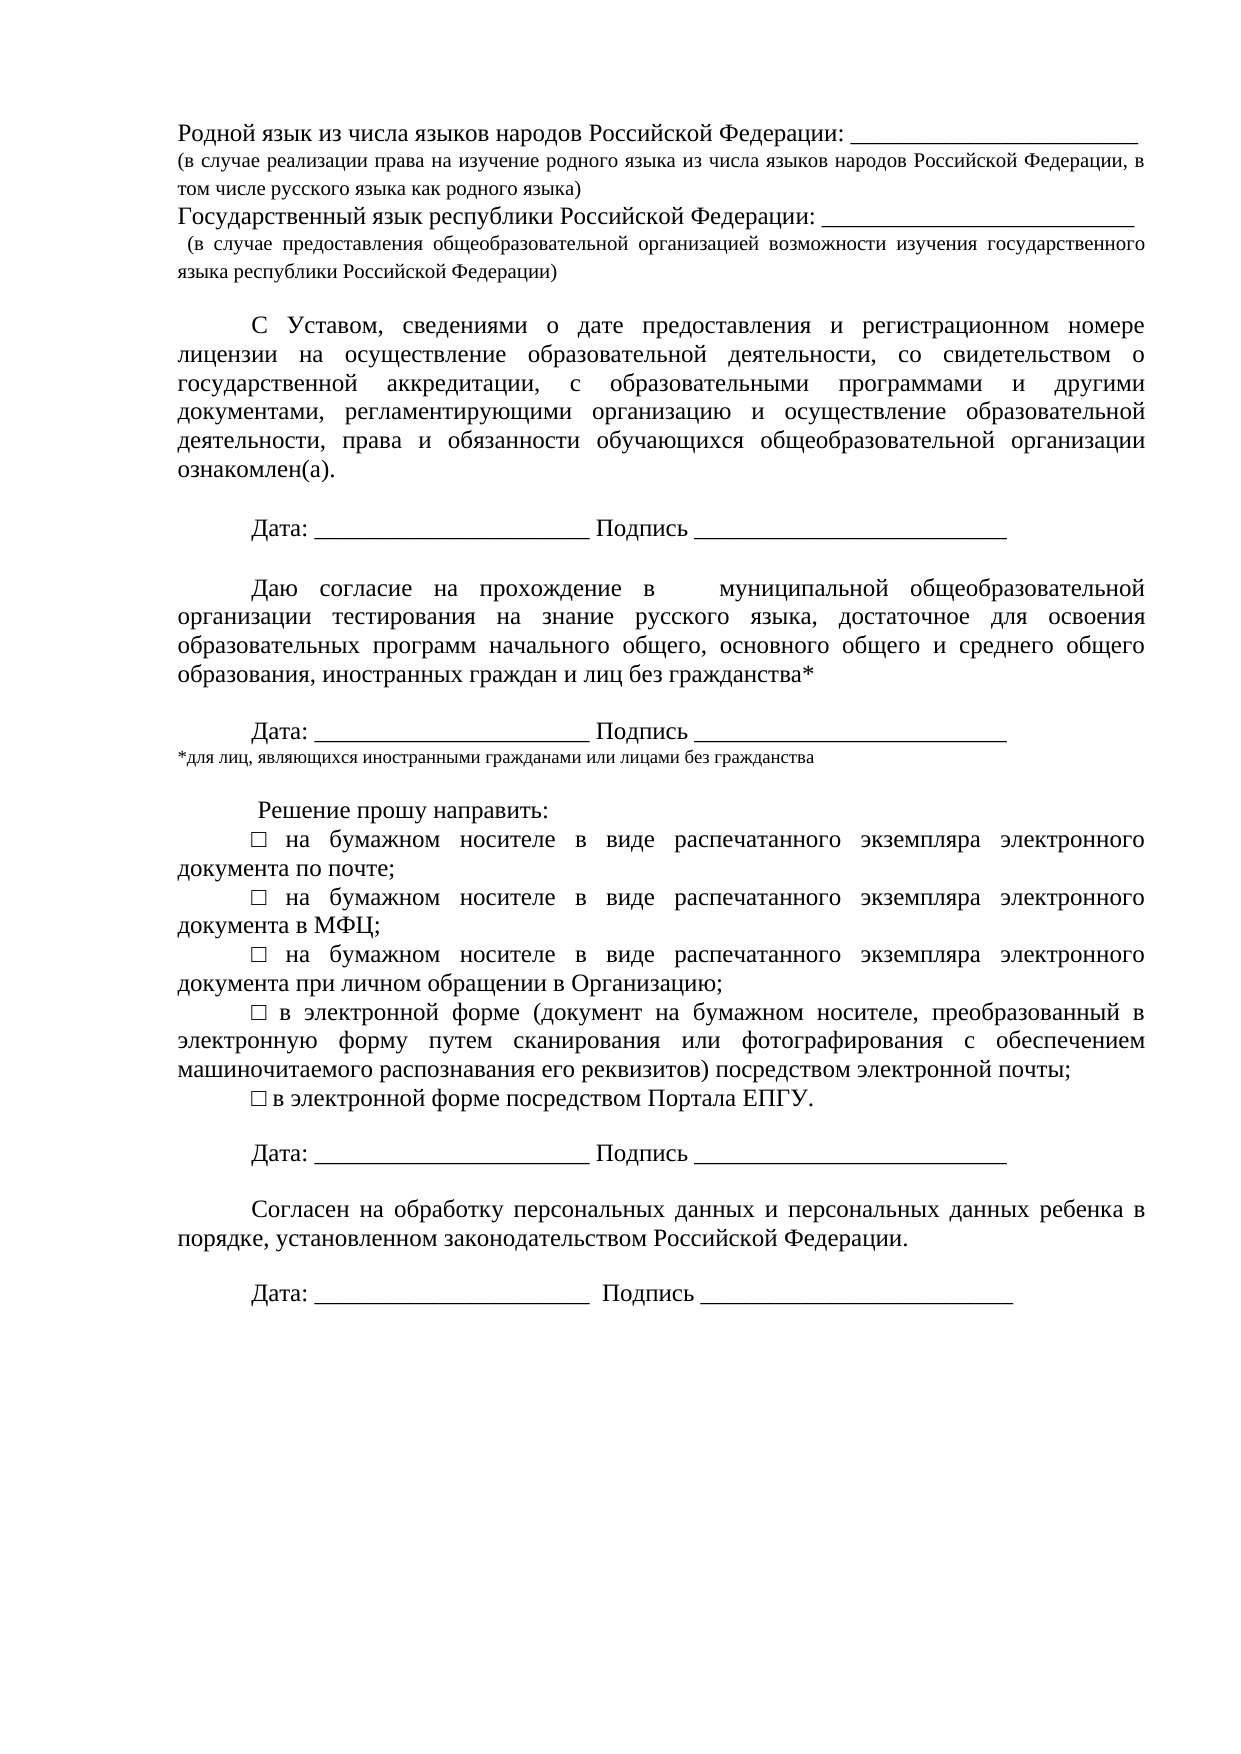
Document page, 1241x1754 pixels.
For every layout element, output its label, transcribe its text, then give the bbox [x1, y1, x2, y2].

text Родной язык из числа языков народов Российской Федерации: _______________________ [177, 118, 1146, 147]
text С Уставом, сведениями о дате предоставления и регистрационном номере лицензии на осуществление образовательной деятельности, со свидетельством о государственной аккредитации, с образовательными программами и другими документами, регламентирующими организацию и осуществление образовательной деятельности, права и обязанности обучающихся общеобразовательной организации ознакомлен(а). [177, 310, 1146, 483]
text □ в электронной форме (документ на бумажном носителе, преобразованный в электронную форму путем сканирования или фотографирования с обеспечением машиночитаемого распознавания его реквизитов) посредством электронной почты; [177, 997, 1146, 1083]
text Дата: ______________________ Подпись _________________________ [177, 716, 1146, 745]
text Государственный язык республики Российской Федерации: _________________________ [177, 201, 1146, 230]
text *для лиц, являющихся иностранными гражданами или лицами без гражданства [177, 746, 1146, 768]
text (в случае предоставления общеобразовательной организацией возможности изучения государственного языка республики Российской Федерации) [177, 231, 1146, 284]
text (в случае реализации права на изучение родного языка из числа языков народов Российской Федерации, в том числе русского языка как родного языка) [177, 148, 1146, 201]
text Дата: ______________________ Подпись _________________________ [177, 513, 1146, 541]
text □ на бумажном носителе в виде распечатанного экземпляра электронного документа при личном обращении в Организацию; [177, 939, 1146, 997]
text Даю согласие на прохождение в муниципальной общеобразовательной организации тестирования на знание русского языка, достаточное для освоения образовательных программ начального общего, основного общего и среднего общего образования, иностранных граждан и лиц без гражданства* [177, 573, 1146, 688]
text □ на бумажном носителе в виде распечатанного экземпляра электронного документа по почте; [177, 824, 1146, 882]
text Согласен на обработку персональных данных и персональных данных ребенка в порядке, установленном законодательством Российской Федерации. [177, 1194, 1146, 1252]
text Дата: ______________________ Подпись _________________________ [177, 1278, 1146, 1307]
text □ на бумажном носителе в виде распечатанного экземпляра электронного документа в МФЦ; [177, 882, 1146, 939]
text Решение прошу направить: [177, 796, 1146, 824]
text Дата: ______________________ Подпись _________________________ [177, 1138, 1146, 1167]
text □ в электронной форме посредством Портала ЕПГУ. [177, 1083, 1146, 1112]
